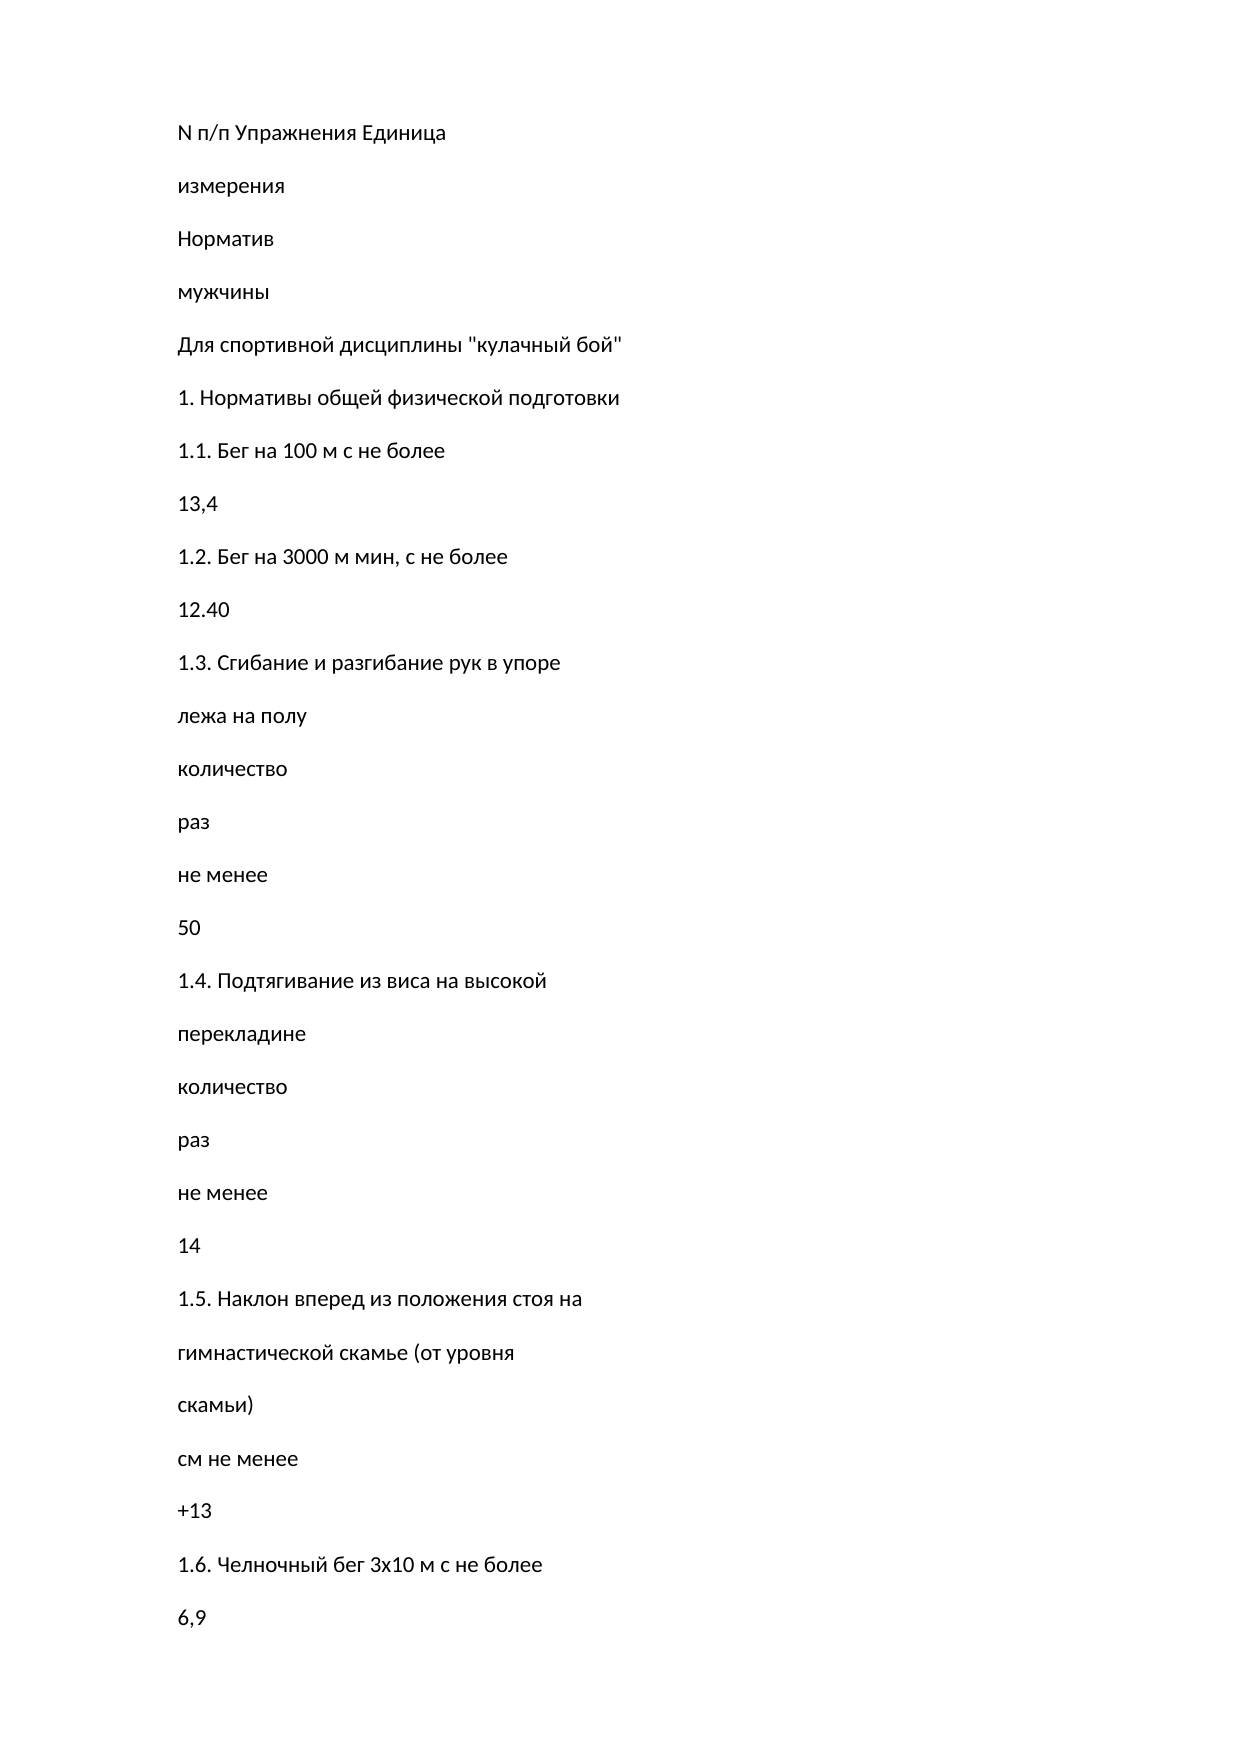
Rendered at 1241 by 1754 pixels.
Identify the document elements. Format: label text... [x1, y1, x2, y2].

text лежа на полу [177, 701, 1152, 729]
text перекладине [177, 1019, 1152, 1047]
text раз [177, 807, 1152, 835]
text мужчины [177, 277, 1152, 305]
text количество [177, 1072, 1152, 1101]
text 50 [177, 913, 1152, 941]
text 13,4 [177, 489, 1152, 517]
text 14 [177, 1232, 1152, 1259]
text Норматив [177, 224, 1152, 252]
text гимнастической скамье (от уровня [177, 1338, 1152, 1366]
text 1.6. Челночный бег 3x10 м с не более [177, 1550, 1152, 1578]
text N п/п Упражнения Единица [177, 118, 1152, 146]
text 1.5. Наклон вперед из положения стоя на [177, 1284, 1152, 1313]
text количество [177, 754, 1152, 782]
text см не менее [177, 1444, 1152, 1472]
text +13 [177, 1497, 1152, 1525]
text 1.2. Бег на 3000 м мин, с не более [177, 542, 1152, 570]
text 1.1. Бег на 100 м с не более [177, 436, 1152, 464]
text 1.3. Сгибание и разгибание рук в упоре [177, 648, 1152, 676]
text измерения [177, 171, 1152, 199]
text раз [177, 1126, 1152, 1153]
text скамьи) [177, 1391, 1152, 1419]
text 12.40 [177, 595, 1152, 623]
text 6,9 [177, 1603, 1152, 1631]
text 1.4. Подтягивание из виса на высокой [177, 966, 1152, 994]
text не менее [177, 1178, 1152, 1207]
text Для спортивной дисциплины "кулачный бой" [177, 330, 1152, 358]
text 1. Нормативы общей физической подготовки [177, 383, 1152, 411]
text не менее [177, 860, 1152, 888]
